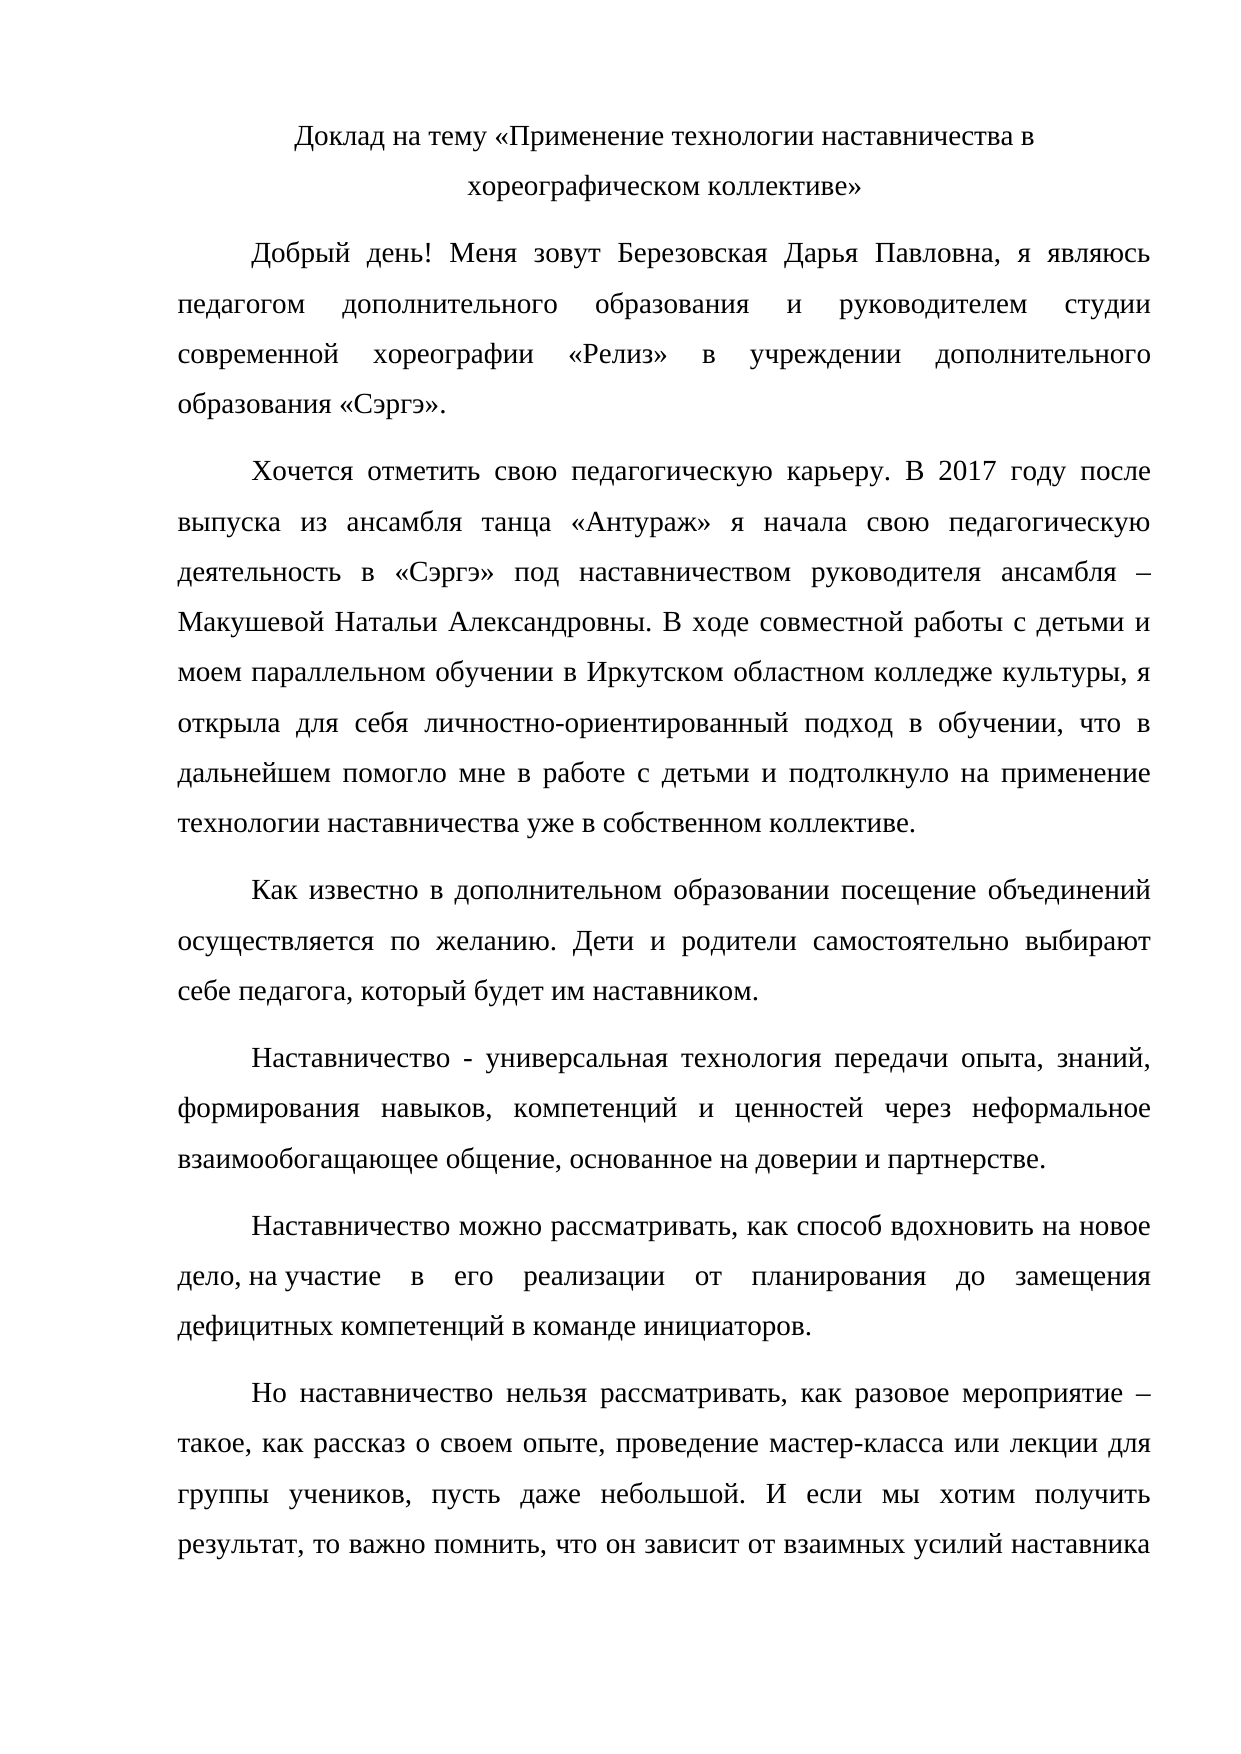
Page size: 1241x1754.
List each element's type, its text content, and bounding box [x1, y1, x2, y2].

text Добрый день! Меня зовут Березовская Дарья Павловна, я являюсь педагогом дополнительного образования и руководителем студии современной хореографии «Релиз» в учреждении дополнительного образования «Сэргэ». [177, 235, 1152, 420]
text Как известно в дополнительном образовании посещение объединений осуществляется по желанию. Дети и родители самостоятельно выбирают себе педагога, который будет им наставником. [177, 872, 1152, 1007]
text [177, 1375, 1152, 1560]
text Наставничество - универсальная технология передачи опыта, знаний, формирования навыков, компетенций и ценностей через неформальное взаимообогащающее общение, основанное на доверии и партнерстве. [177, 1040, 1152, 1174]
text Хочется отметить свою педагогическую карьеру. В 2017 году после выпуска из ансамбля танца «Антураж» я начала свою педагогическую деятельность в «Сэргэ» под наставничеством руководителя ансамбля – Макушевой Натальи Александровны. В ходе совместной работы с детьми и моем параллельном обучении в Иркутском областном колледже культуры, я открыла для себя личностно-ориентированный подход в обучении, что в дальнейшем помогло мне в работе с детьми и подтолкнуло на применение технологии наставничества уже в собственном коллективе. [177, 453, 1152, 839]
text Наставничество можно рассматривать, как способ вдохновить на новое дело, на участие в его реализации от планирования до замещения дефицитных компетенций в команде инициаторов. [177, 1208, 1152, 1342]
text Доклад на тему «Применение технологии наставничества в хореографическом коллективе» [177, 118, 1152, 202]
